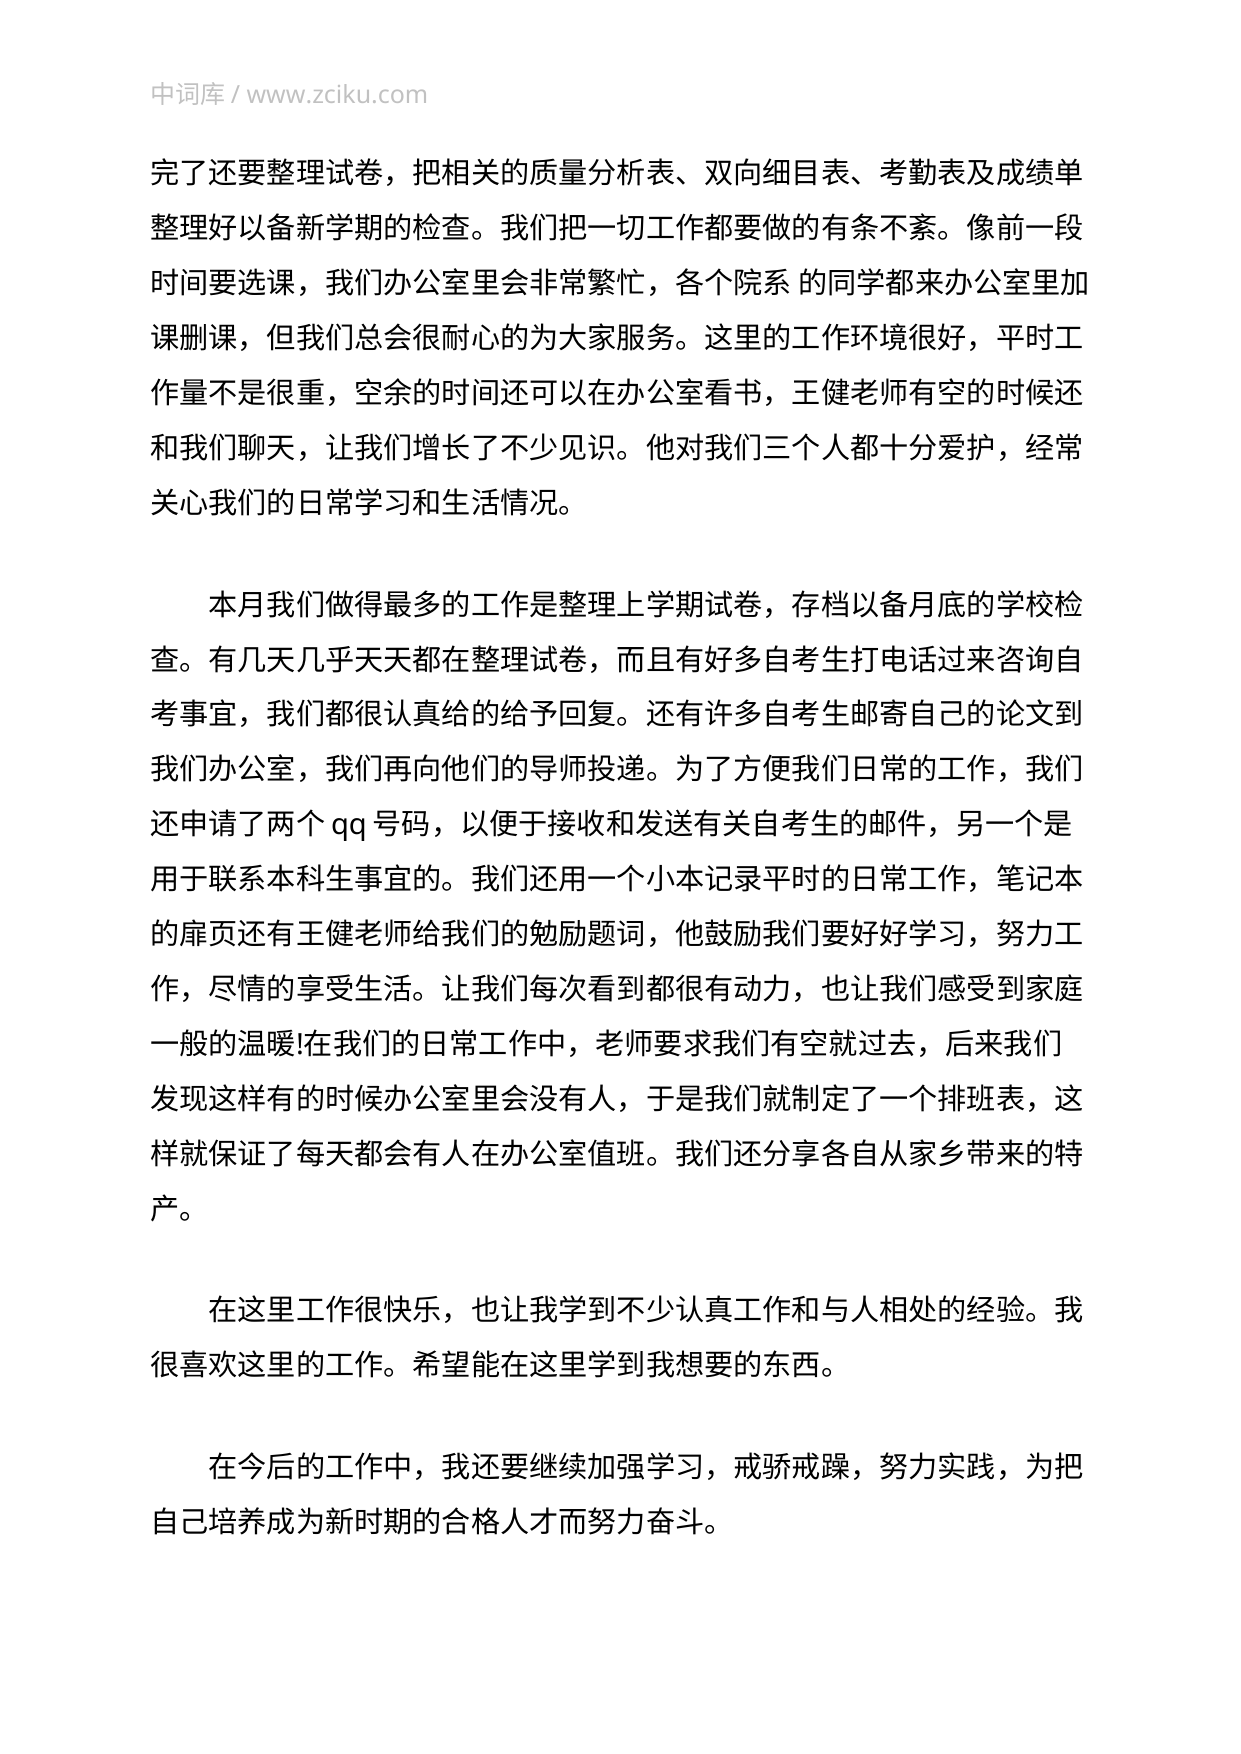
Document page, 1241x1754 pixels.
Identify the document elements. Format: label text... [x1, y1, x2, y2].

text 在这里工作很快乐，也让我学到不少认真工作和与人相处的经验。我很喜欢这里的工作。希望能在这里学到我想要的东西。 [150, 1287, 1090, 1384]
text 本月我们做得最多的工作是整理上学期试卷，存档以备月底的学校检查。有几天几乎天天都在整理试卷，而且有好多自考生打电话过来咨询自考事宜，我们都很认真给的给予回复。还有许多自考生邮寄自己的论文到我们办公室，我们再向他们的导师投递。为了方便我们日常的工作，我们还申请了两个qq号码，以便于接收和发送有关自考生的邮件，另一个是用于联系本科生事宜的。我们还用一个小本记录平时的日常工作，笔记本的扉页还有王健老师给我们的勉励题词，他鼓励我们要好好学习，努力工作，尽情的享受生活。让我们每次看到都很有动力，也让我们感受到家庭一般的温暖!在我们的日常工作中，老师要求我们有空就过去，后来我们发现这样有的时候办公室里会没有人，于是我们就制定了一个排班表，这样就保证了每天都会有人在办公室值班。我们还分享各自从家乡带来的特产。 [150, 581, 1090, 1227]
text 在今后的工作中，我还要继续加强学习，戒骄戒躁，努力实践，为把自己培养成为新时期的合格人才而努力奋斗。 [150, 1444, 1090, 1541]
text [150, 150, 1090, 522]
